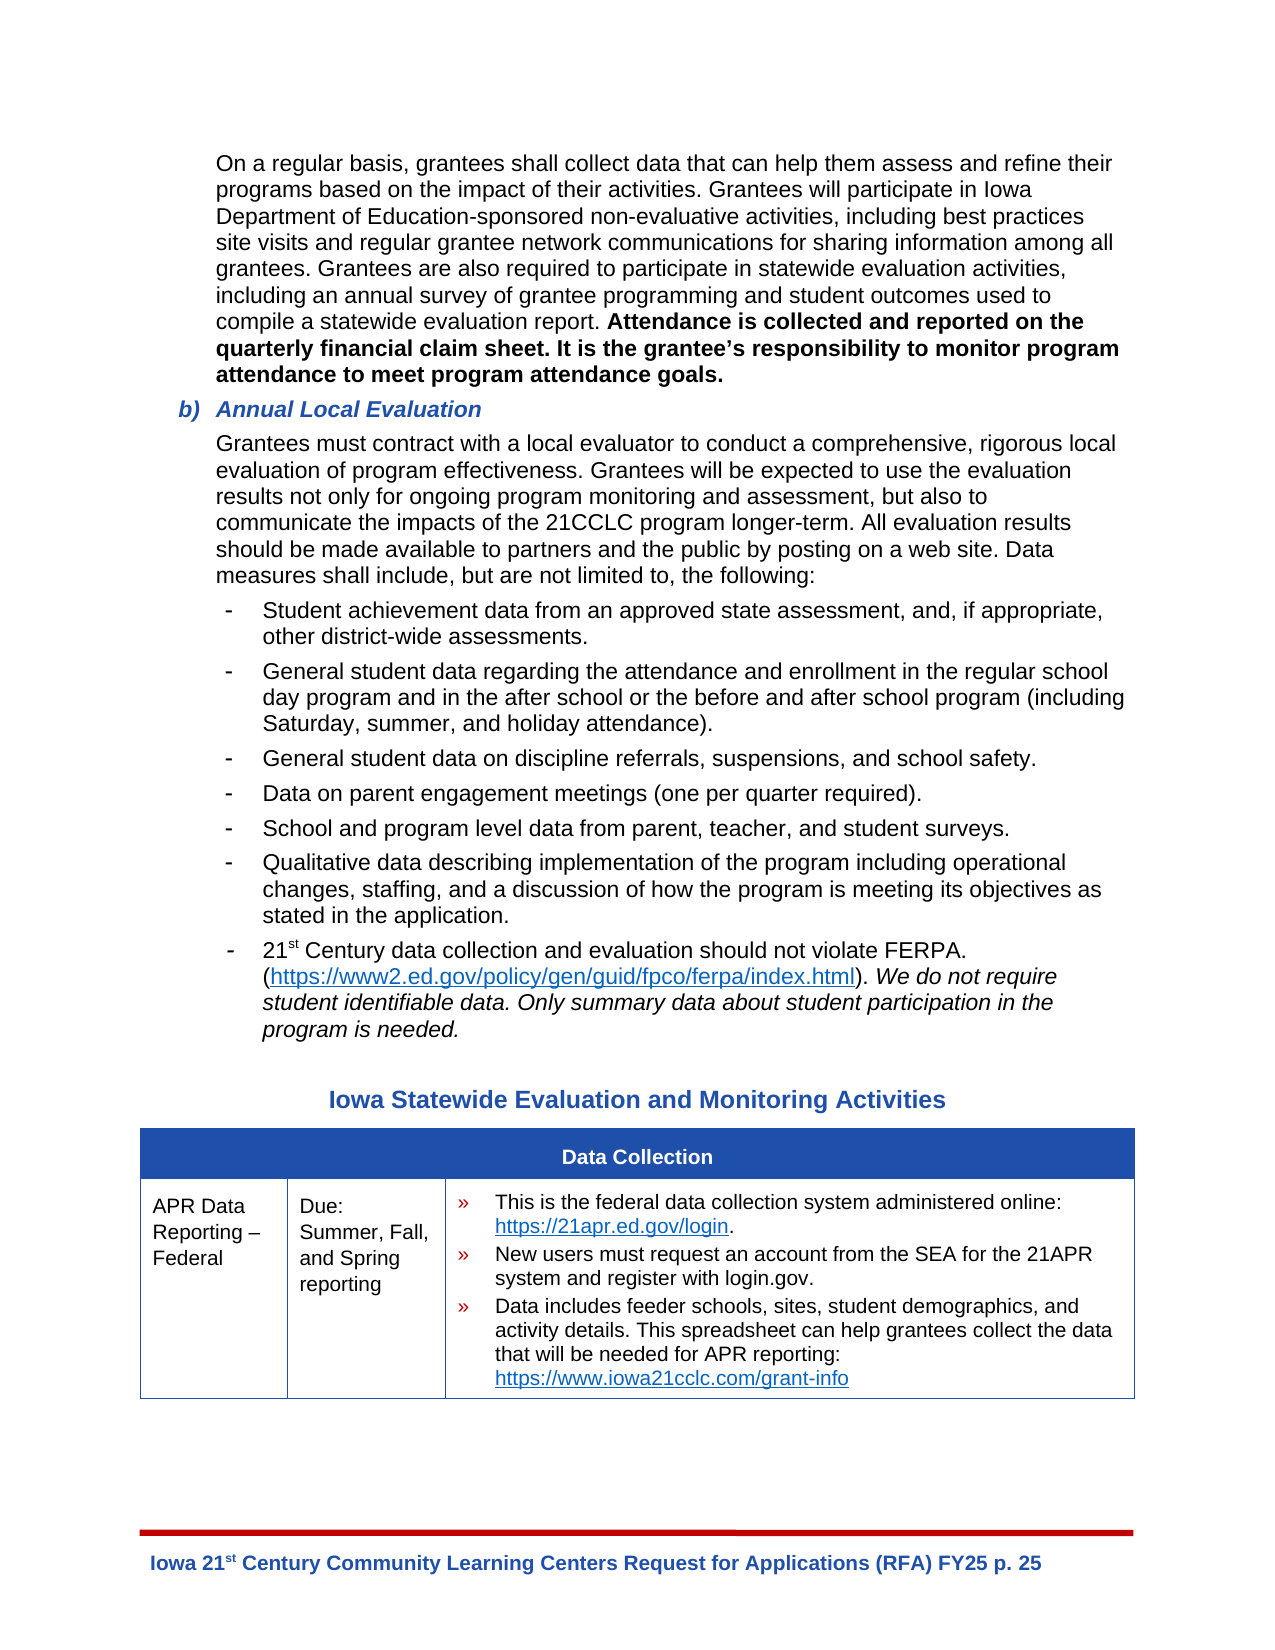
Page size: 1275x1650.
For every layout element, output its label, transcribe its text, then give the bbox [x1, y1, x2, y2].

text Iowa Statewide Evaluation and Monitoring Activities [150, 1085, 1125, 1114]
text On a regular basis, grantees shall collect data that can help them assess and refine their programs based on the impact of their activities. Grantees will participate in Iowa Department of Education-sponsored non-evaluative activities, including best practices site visits and regular grantee network communications for sharing information among all grantees. Grantees are also required to participate in statewide evaluation activities, including an annual survey of grantee programming and student outcomes used to compile a statewide evaluation report. Attendance is collected and reported on the quarterly financial claim sheet. It is the grantee’s responsibility to monitor program attendance to meet program attendance goals. [216, 150, 1125, 387]
table_header Data Collection [141, 1129, 1134, 1178]
table_cell APR Data Reporting – Federal [141, 1179, 287, 1397]
list General student data on discipline referrals, suspensions, and school safety. [225, 745, 1125, 771]
list General student data regarding the attendance and enrollment in the regular school day program and in the after school or the before and after school program (including Saturday, summer, and holiday attendance). [225, 658, 1125, 737]
list Qualitative data describing implementation of the program including operational changes, staffing, and a discussion of how the program is meeting its objectives as stated in the application. [225, 849, 1125, 928]
table_cell This is the federal data collection system administered online: https://21apr.ed.gov/login. New users must request an account from the SEA for the 21APR system and register with login.gov. Data includes feeder schools, sites, student demographics, and activity details. This spreadsheet can help grantees collect the data that will be needed for APR reporting: https://www.iowa21cclc.com/grant-info [446, 1179, 1134, 1397]
text Grantees must contract with a local evaluator to conduct a comprehensive, rigorous local evaluation of program effectiveness. Grantees will be expected to use the evaluation results not only for ongoing program monitoring and assessment, but also to communicate the impacts of the 21CCLC program longer-term. All evaluation results should be made available to partners and the public by posting on a web site. Data measures shall include, but are not limited to, the following: [216, 430, 1125, 588]
list 21st Century data collection and evaluation should not violate FERPA. (https://www2.ed.gov/policy/gen/guid/fpco/ferpa/index.html). We do not require student identifiable data. Only summary data about student participation in the program is needed. [225, 937, 1125, 1042]
list Data on parent engagement meetings (one per quarter required). [225, 780, 1125, 806]
table_cell Due: Summer, Fall, and Spring reporting [288, 1179, 445, 1397]
list School and program level data from parent, teacher, and student surveys. [225, 814, 1125, 841]
list Annual Local Evaluation [178, 396, 1125, 422]
list Student achievement data from an approved state assessment, and, if appropriate, other district-wide assessments. [225, 597, 1125, 649]
